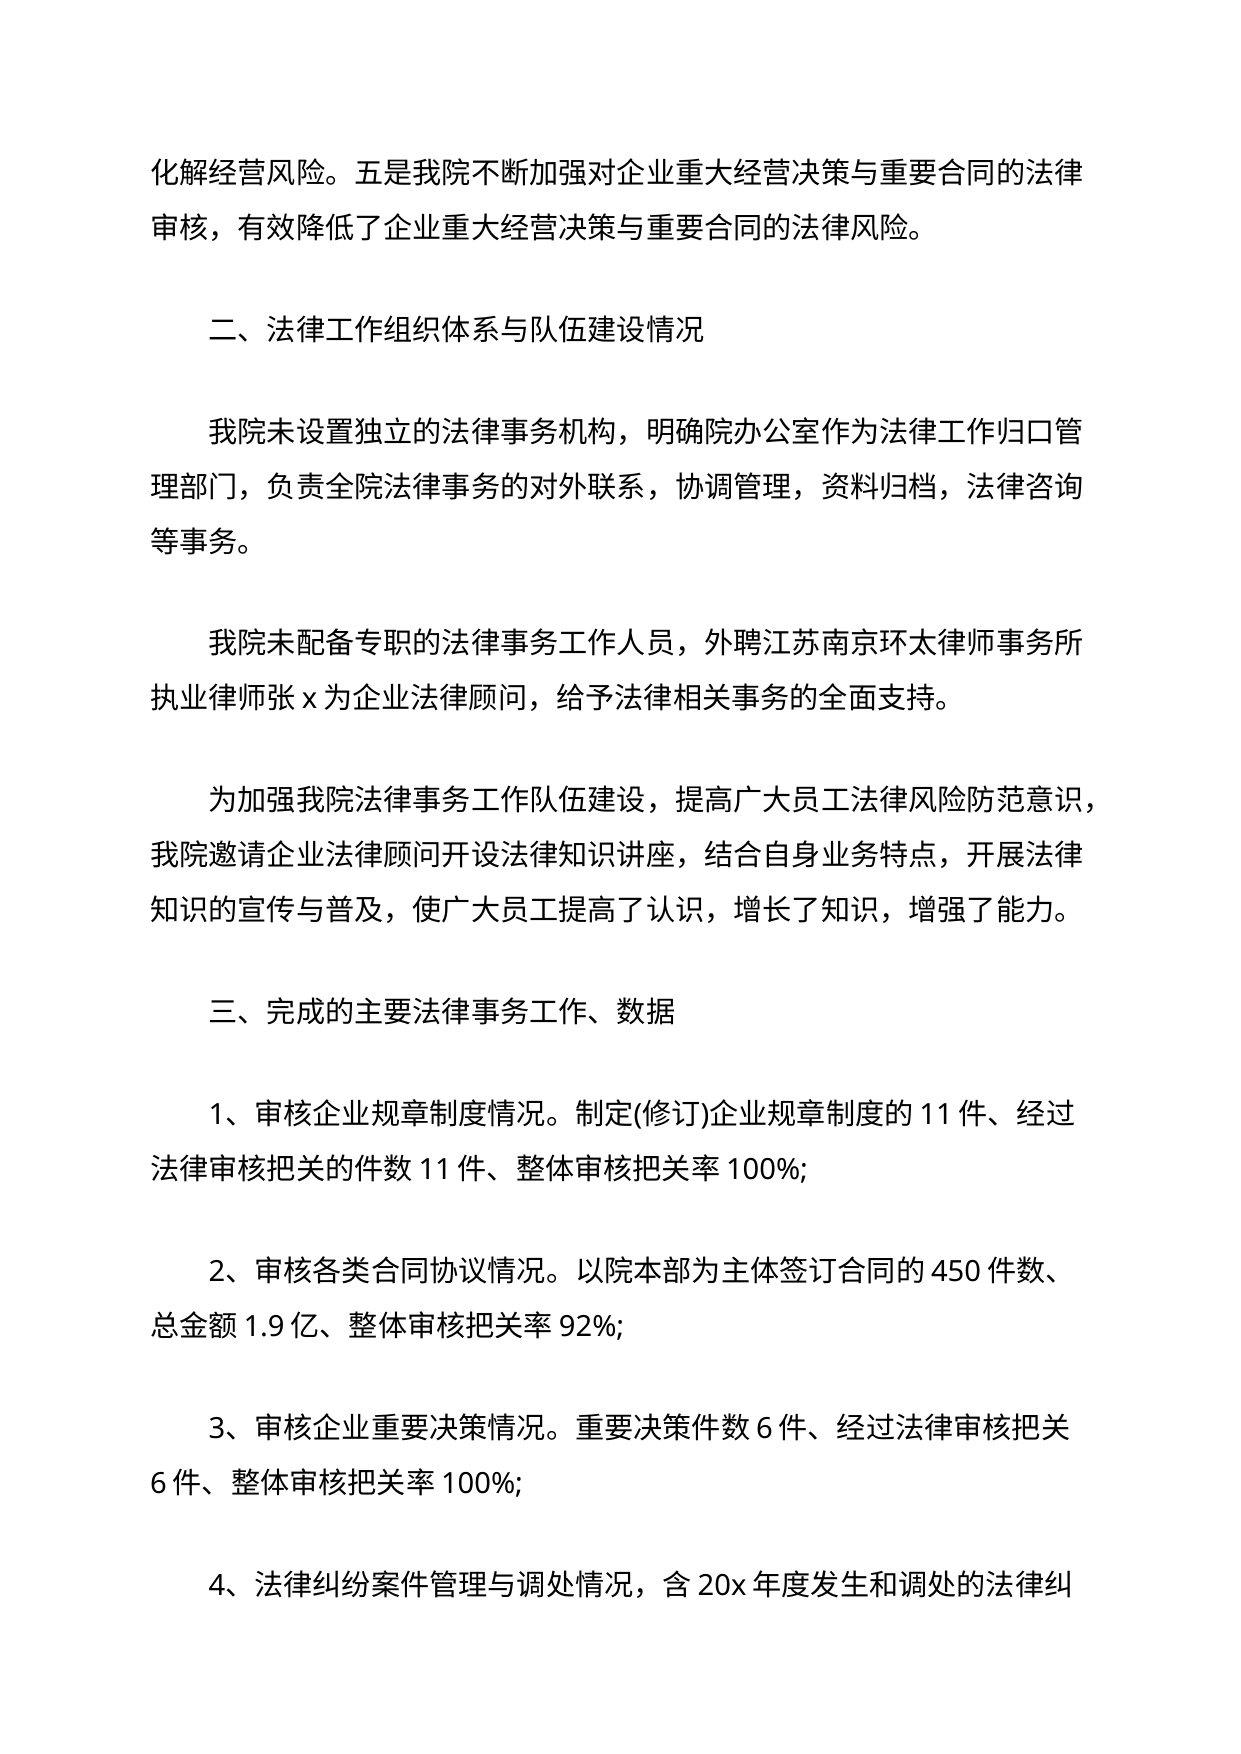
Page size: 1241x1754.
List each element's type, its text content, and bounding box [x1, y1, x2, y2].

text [150, 150, 1090, 247]
text 我院未配备专职的法律事务工作人员，外聘江苏南京环太律师事务所执业律师张x为企业法律顾问，给予法律相关事务的全面支持。 [150, 620, 1090, 717]
text 1、审核企业规章制度情况。制定(修订)企业规章制度的11件、经过法律审核把关的件数11件、整体审核把关率100%; [150, 1090, 1090, 1188]
text 2、审核各类合同协议情况。以院本部为主体签订合同的450件数、总金额1.9亿、整体审核把关率92%; [150, 1247, 1090, 1344]
text 3、审核企业重要决策情况。重要决策件数6件、经过法律审核把关6件、整体审核把关率100%; [150, 1404, 1090, 1502]
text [150, 1561, 1090, 1603]
text 我院未设置独立的法律事务机构，明确院办公室作为法律工作归口管理部门，负责全院法律事务的对外联系，协调管理，资料归档，法律咨询等事务。 [150, 408, 1090, 561]
text 二、法律工作组织体系与队伍建设情况 [150, 307, 1090, 349]
text 三、完成的主要法律事务工作、数据 [150, 988, 1090, 1031]
text 为加强我院法律事务工作队伍建设，提高广大员工法律风险防范意识，我院邀请企业法律顾问开设法律知识讲座，结合自身业务特点，开展法律知识的宣传与普及，使广大员工提高了认识，增长了知识，增强了能力。 [150, 777, 1090, 929]
